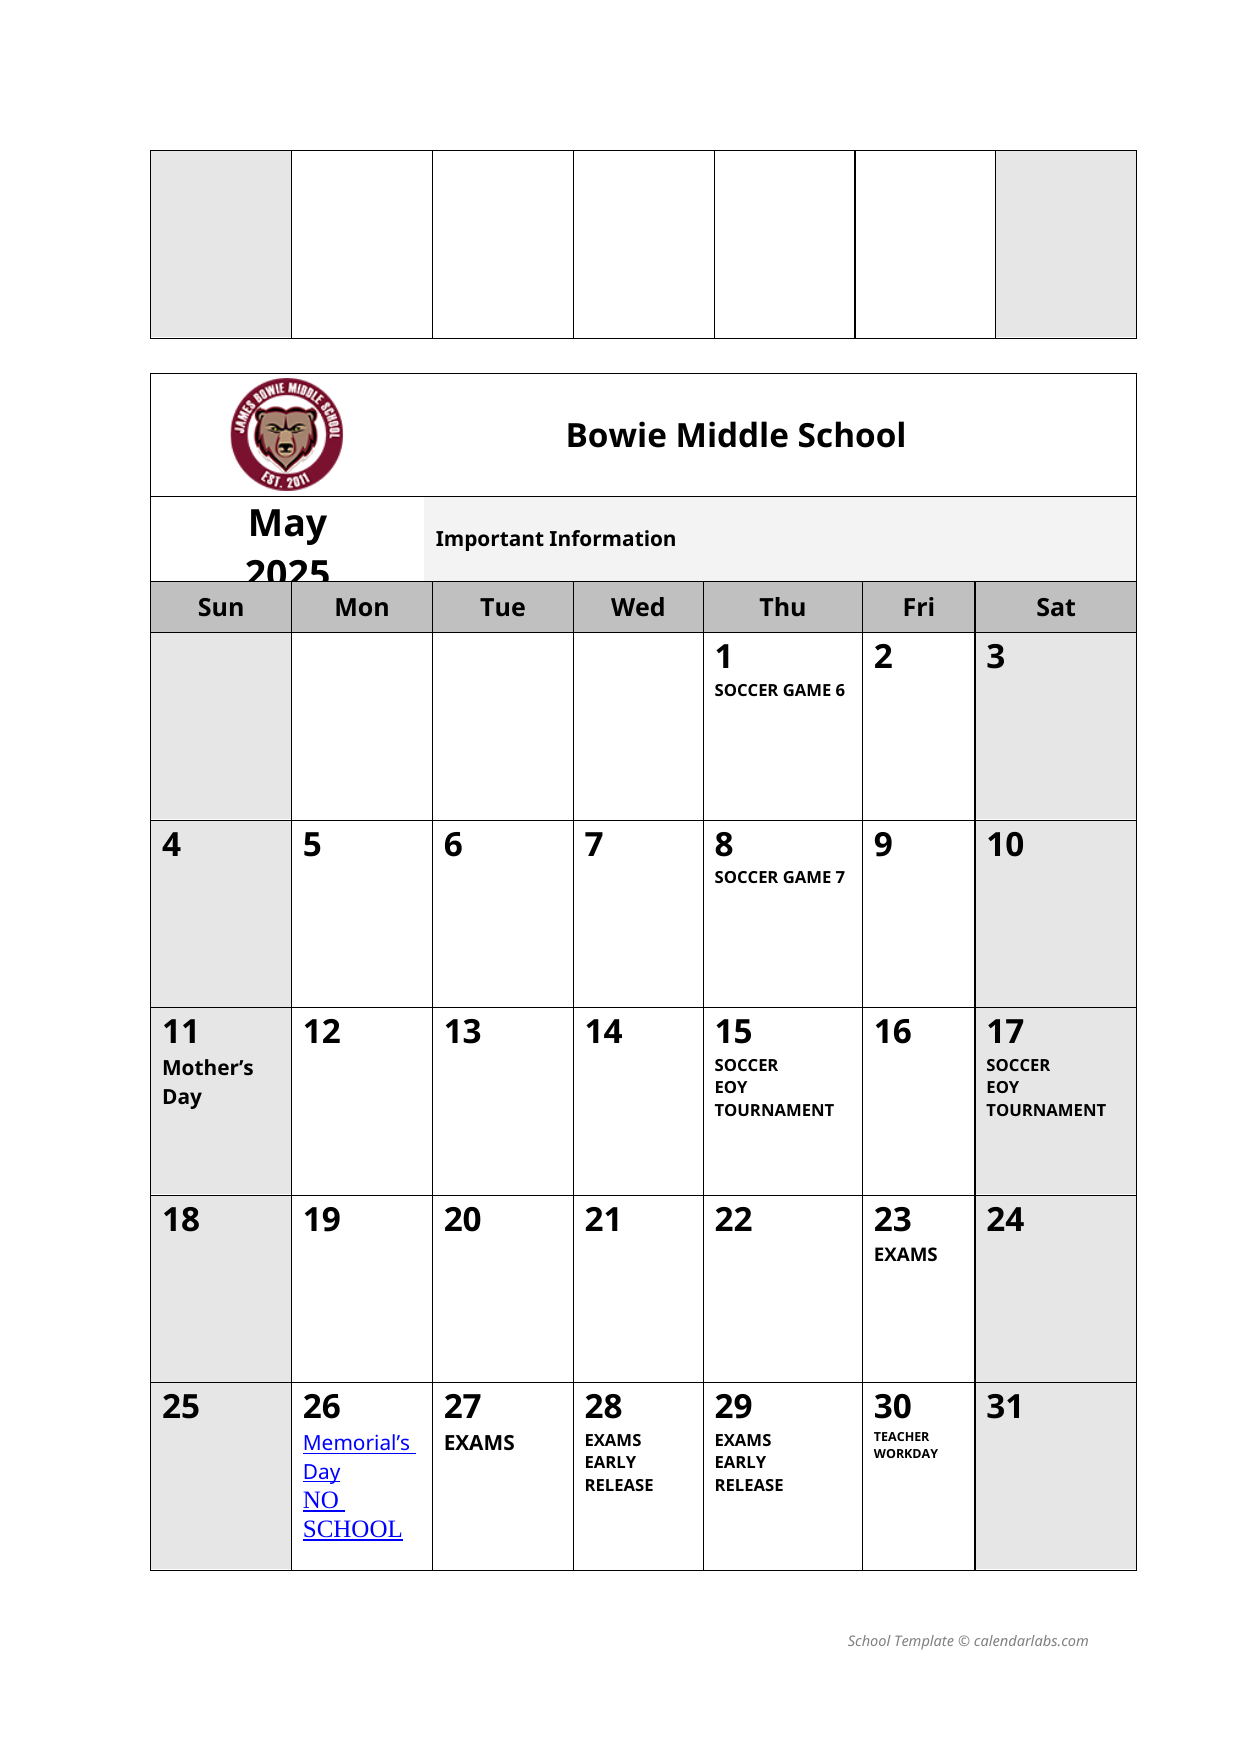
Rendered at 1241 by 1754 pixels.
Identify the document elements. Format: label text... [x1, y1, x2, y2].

table_cell 4 [151, 821, 291, 1007]
table_cell Tue [433, 582, 573, 632]
table_cell 13 [433, 1008, 573, 1194]
table_cell Important Information [424, 497, 1136, 581]
table_cell [574, 633, 703, 819]
table_cell 19 [292, 1196, 432, 1382]
picture [162, 378, 413, 491]
table_cell [292, 633, 432, 819]
table_cell 10 [976, 821, 1136, 1007]
table_cell Thu [704, 582, 862, 632]
table_cell [856, 151, 995, 337]
table_header [151, 374, 424, 496]
table_cell [151, 633, 291, 819]
table_cell 21 [574, 1196, 703, 1382]
table_cell 3 [976, 633, 1136, 819]
table_cell [433, 633, 573, 819]
table_cell 6 [433, 821, 573, 1007]
table_cell 24 [976, 1196, 1136, 1382]
table_cell 15 SOCCER EOY TOURNAMENT [704, 1008, 862, 1194]
table_cell Fri [863, 582, 974, 632]
table_cell 17 SOCCER EOY TOURNAMENT [976, 1008, 1136, 1194]
table_cell 12 [292, 1008, 432, 1194]
table_cell 30 TEACHER WORKDAY [863, 1383, 974, 1569]
table_cell [292, 151, 432, 337]
table_cell Sat [976, 582, 1136, 632]
table_cell 1 SOCCER GAME 6 [704, 633, 862, 819]
table_cell [151, 151, 291, 337]
table_cell 9 [863, 821, 974, 1007]
table_cell 18 [151, 1196, 291, 1382]
table_cell 14 [574, 1008, 703, 1194]
table_cell 11 Mother’s Day [151, 1008, 291, 1194]
table_cell 5 [292, 821, 432, 1007]
table_cell 25 [151, 1383, 291, 1569]
table_header Bowie Middle School [424, 374, 1136, 496]
table_cell 26 Memorial’s Day NO SCHOOL [292, 1383, 432, 1569]
table_cell [574, 151, 714, 337]
table_cell 22 [704, 1196, 862, 1382]
table_cell 7 [574, 821, 703, 1007]
table_cell 31 [976, 1383, 1136, 1569]
table_cell Wed [574, 582, 703, 632]
table_cell 2 [863, 633, 974, 819]
table_cell 23 EXAMS [863, 1196, 974, 1382]
table_cell May 2025 [151, 497, 424, 581]
table_cell 29 EXAMS EARLY RELEASE [704, 1383, 862, 1569]
table_cell [715, 151, 854, 337]
table_cell [996, 151, 1136, 337]
table_cell 20 [433, 1196, 573, 1382]
table_cell [433, 151, 573, 337]
table_cell 16 [863, 1008, 974, 1194]
table_cell 27 EXAMS [433, 1383, 573, 1569]
table_cell 28 EXAMS EARLY RELEASE [574, 1383, 703, 1569]
table_cell Sun [151, 582, 291, 632]
table_cell 8 SOCCER GAME 7 [704, 821, 862, 1007]
table_cell Mon [292, 582, 432, 632]
